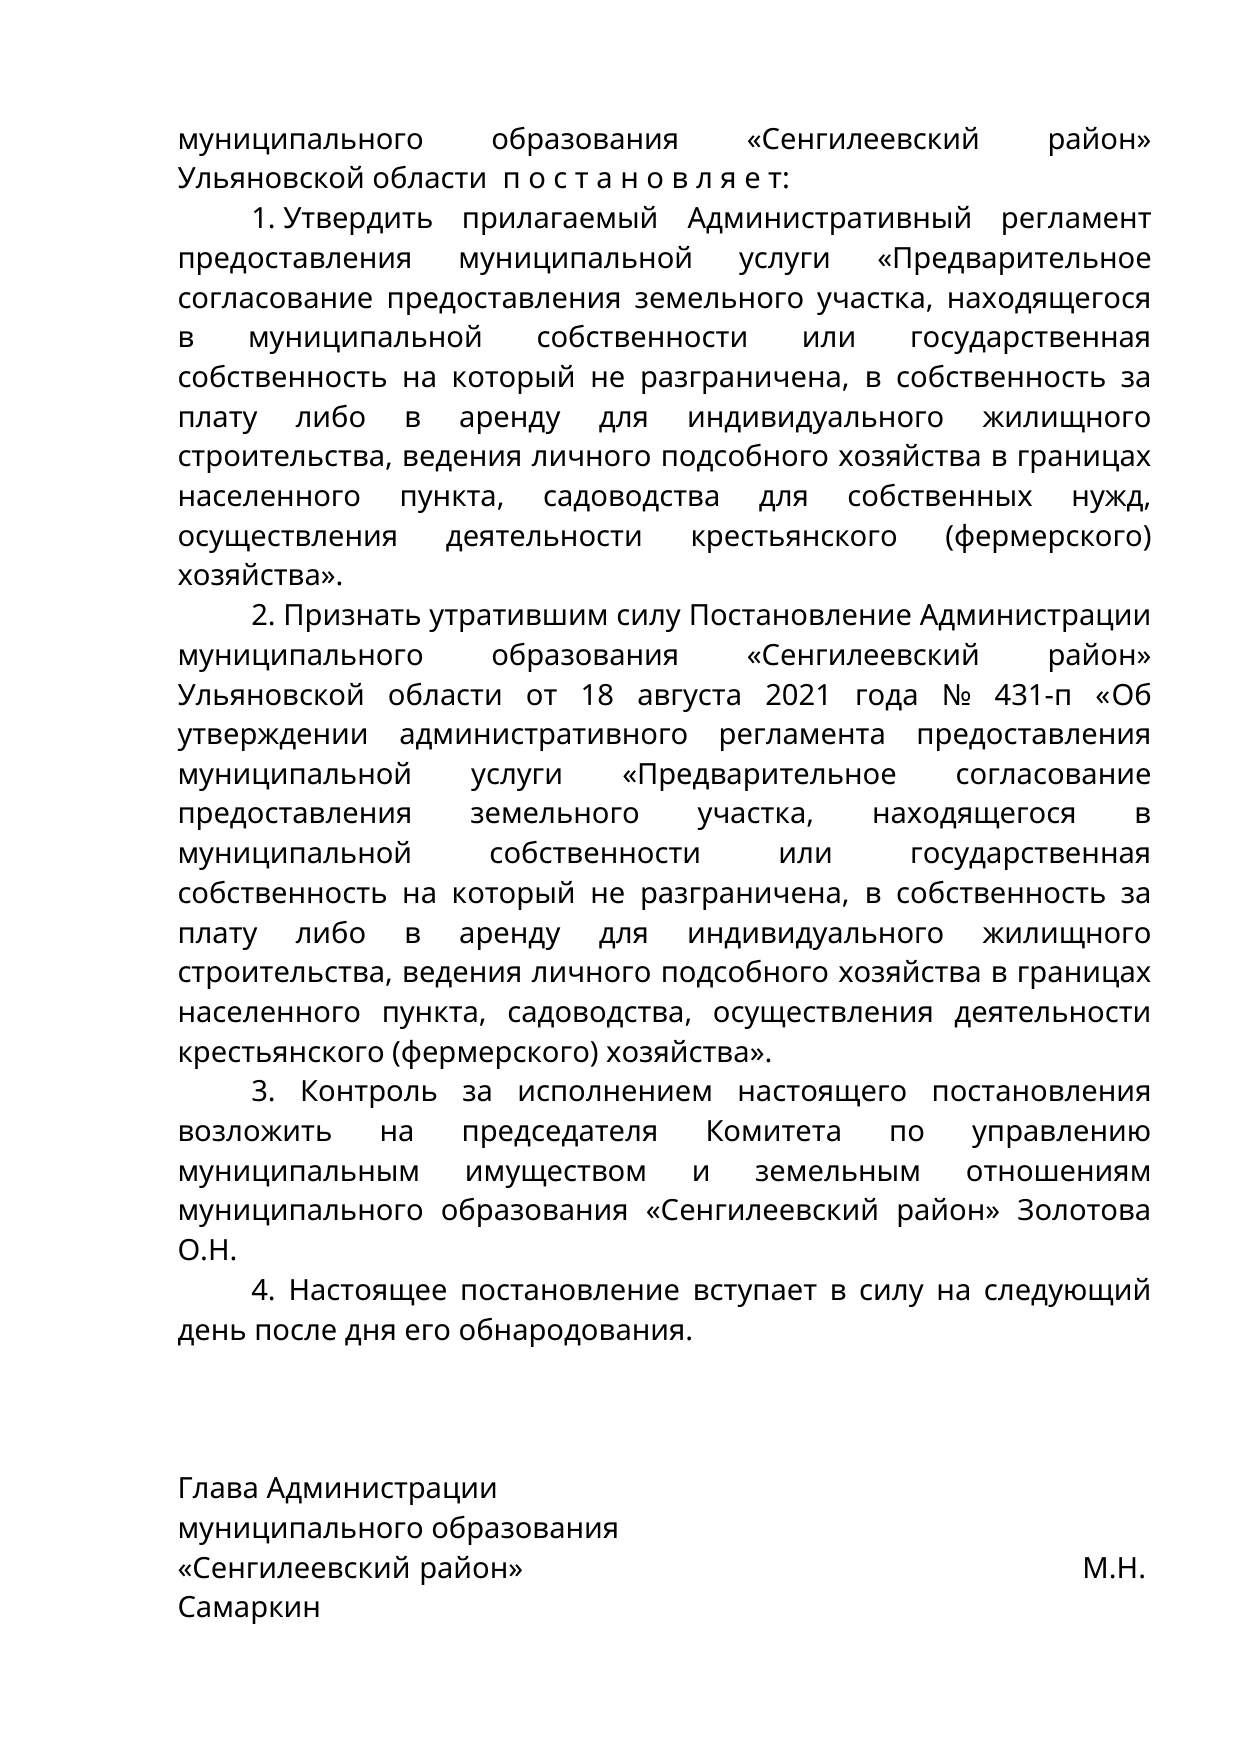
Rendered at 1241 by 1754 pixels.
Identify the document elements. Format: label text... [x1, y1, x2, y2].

text 2. Признать утратившим силу Постановление Администрации муниципального образования «Сенгилеевский район» Ульяновской области от 18 августа 2021 года № 431-п «Об утверждении административного регламента предоставления муниципальной услуги «Предварительное согласование предоставления земельного участка, находящегося в муниципальной собственности или государственная собственность на который не разграничена, в собственность за плату либо в аренду для индивидуального жилищного строительства, ведения личного подсобного хозяйства в границах населенного пункта, садоводства, осуществления деятельности крестьянского (фермерского) хозяйства». [177, 594, 1152, 1071]
text 1. Утвердить прилагаемый Административный регламент предоставления муниципальной услуги «Предварительное согласование предоставления земельного участка, находящегося в муниципальной собственности или государственная собственность на который не разграничена, в собственность за плату либо в аренду для индивидуального жилищного строительства, ведения личного подсобного хозяйства в границах населенного пункта, садоводства для собственных нужд, осуществления деятельности крестьянского (фермерского) хозяйства». [177, 197, 1152, 594]
text Глава Администрации [177, 1467, 1152, 1507]
text 3. Контроль за исполнением настоящего постановления возложить на председателя Комитета по управлению муниципальным имуществом и земельным отношениям муниципального образования «Сенгилеевский район» Золотова О.Н. [177, 1071, 1152, 1269]
text муниципального образования [177, 1507, 1152, 1547]
text 4. Настоящее постановление вступает в силу на следующий день после дня его обнародования. [177, 1269, 1152, 1348]
text «Сенгилеевский район» М.Н. Самаркин [177, 1547, 1152, 1626]
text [177, 118, 1152, 197]
